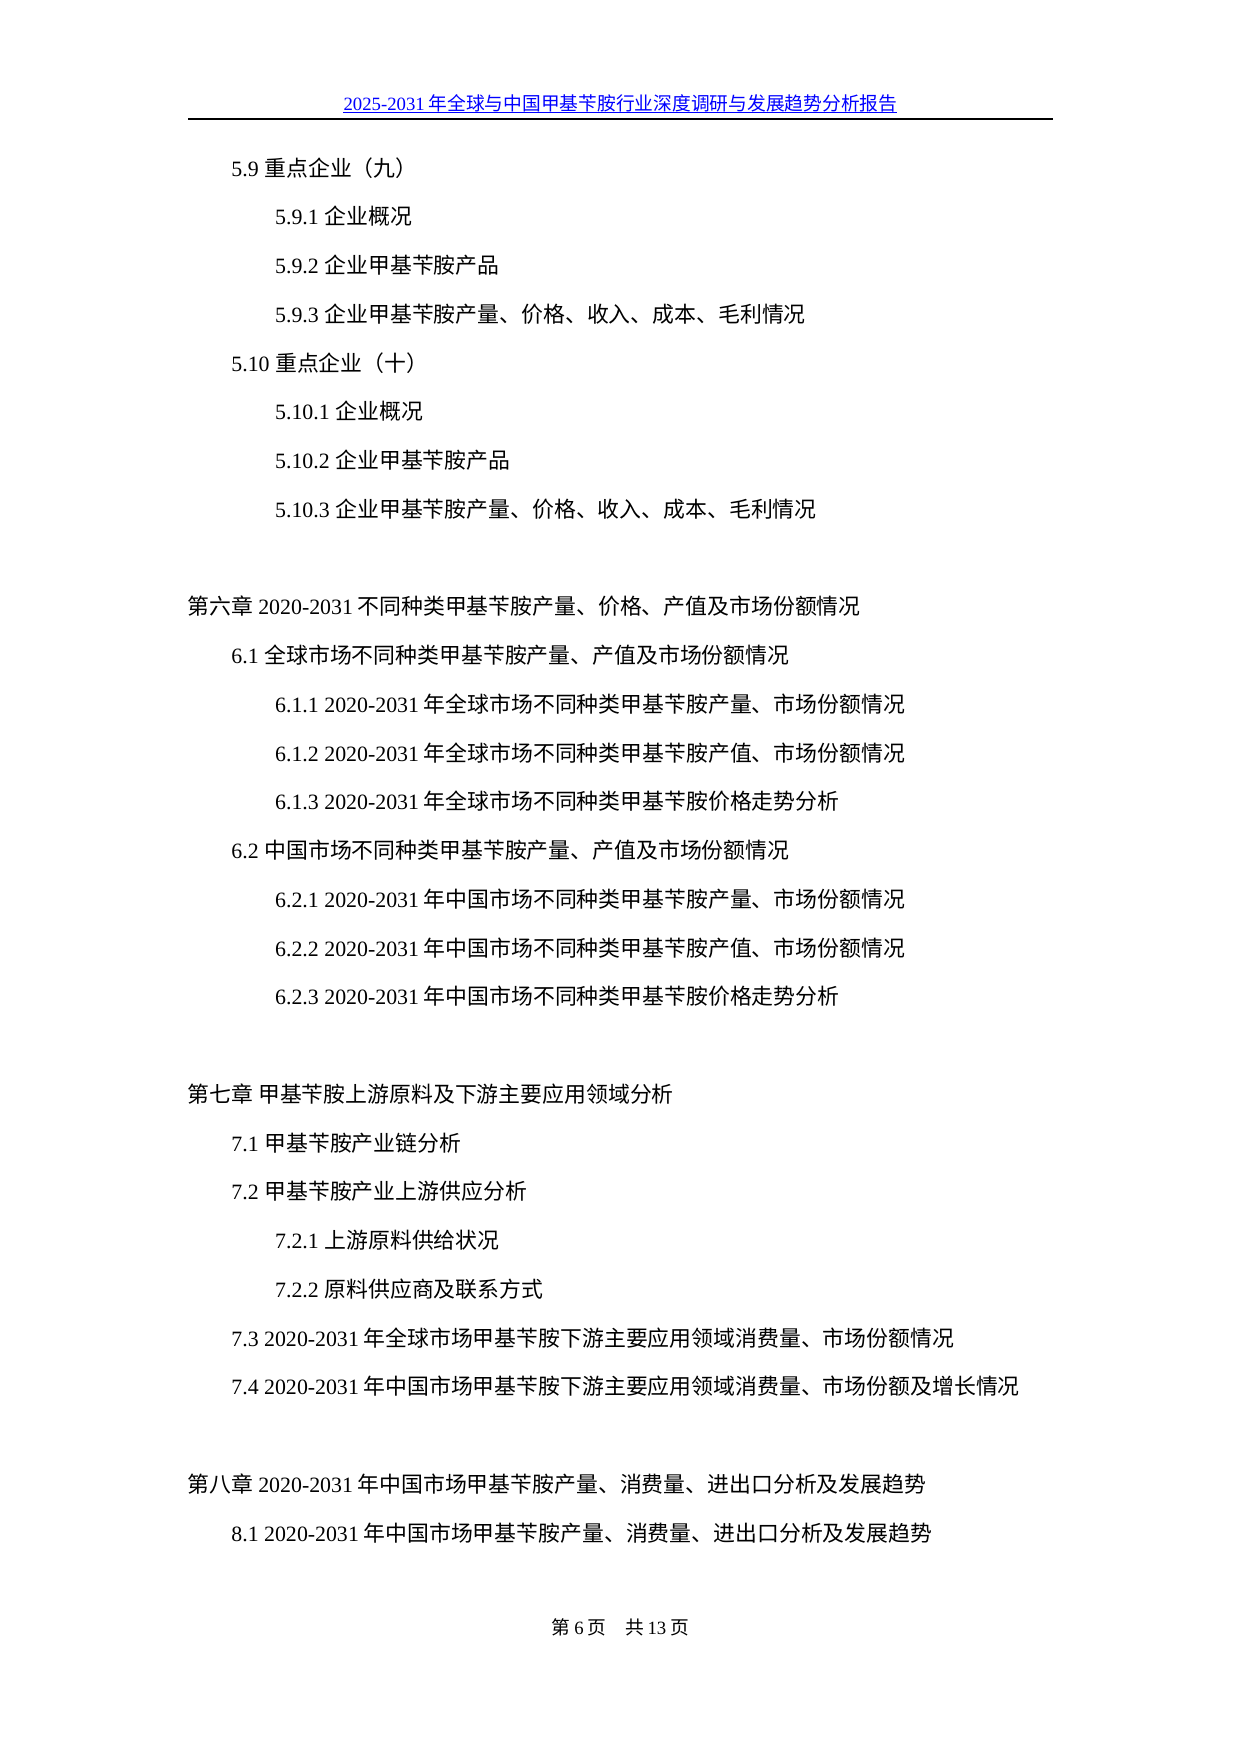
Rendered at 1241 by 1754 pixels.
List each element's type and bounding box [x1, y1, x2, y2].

text [187, 150, 1053, 1548]
